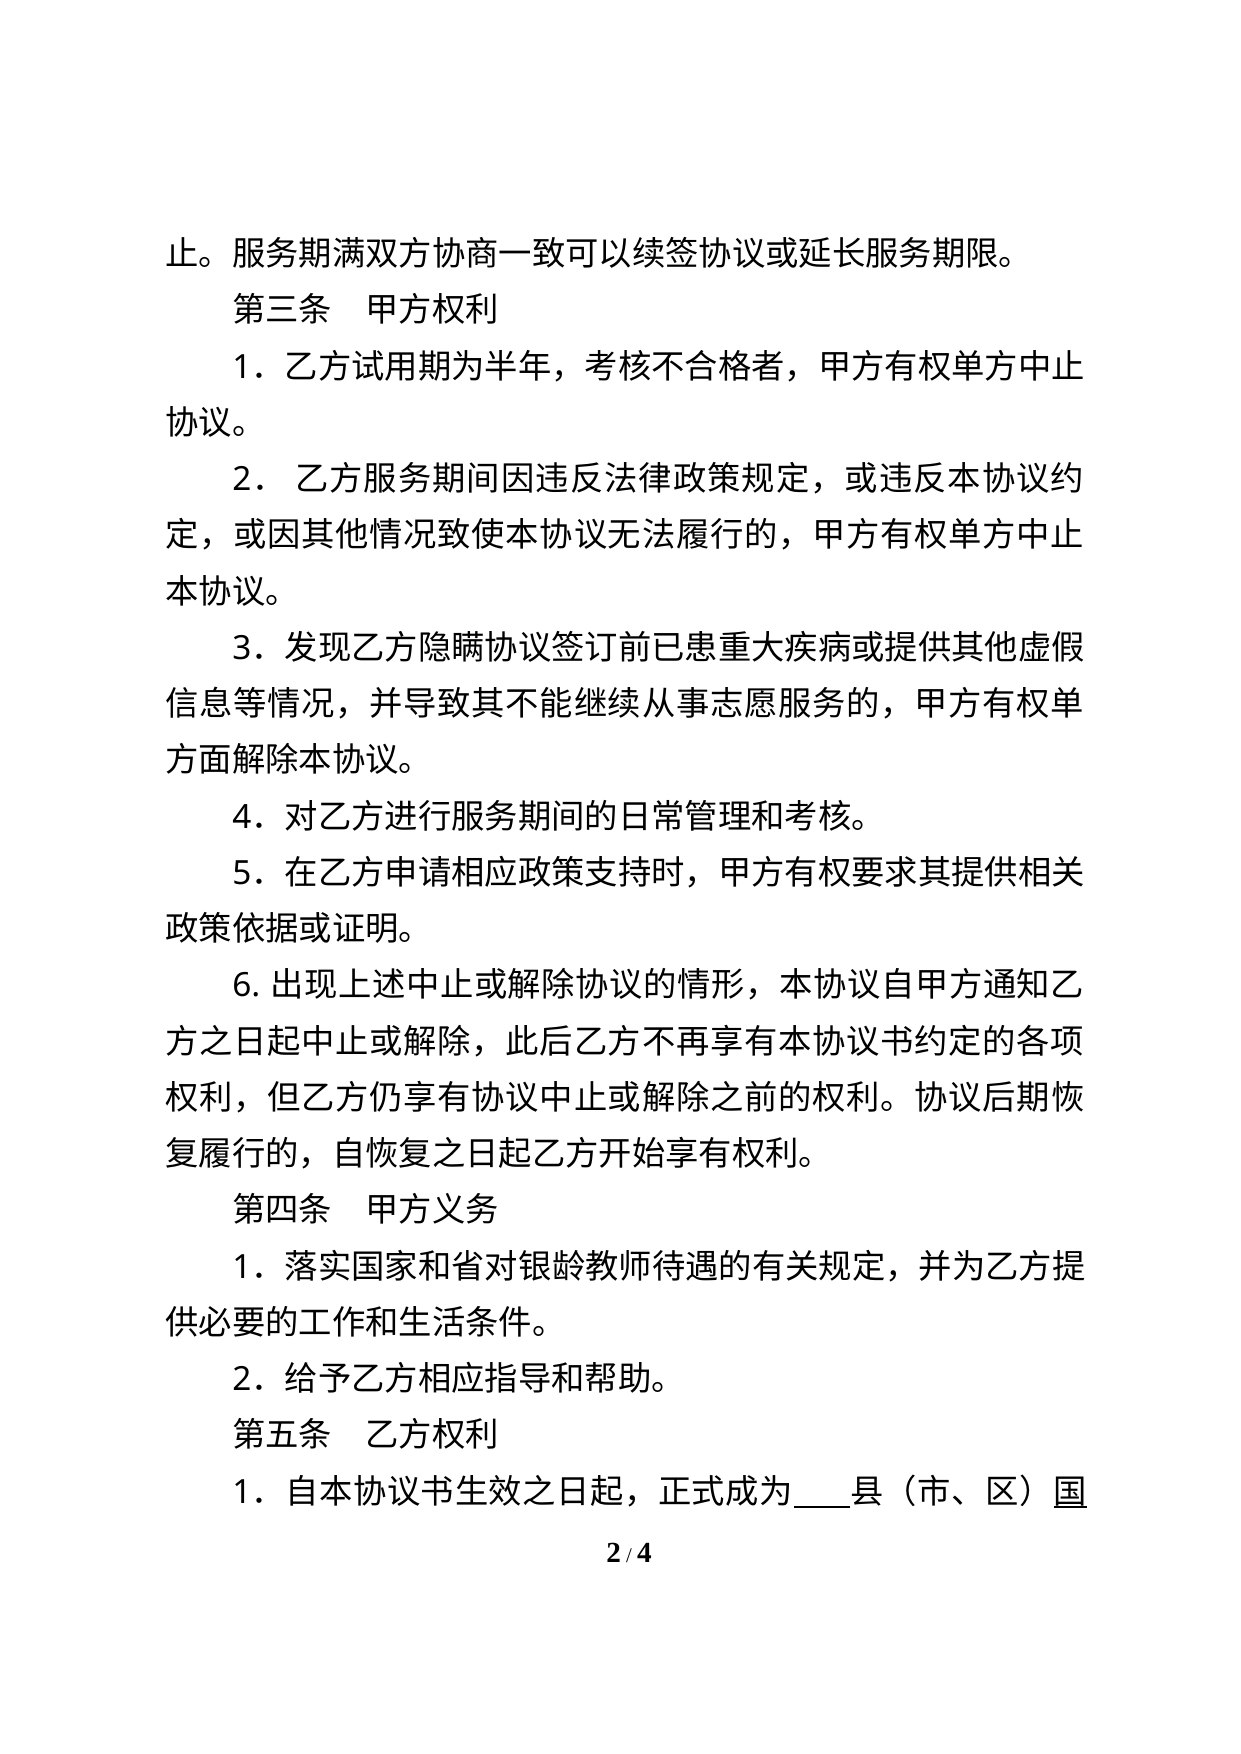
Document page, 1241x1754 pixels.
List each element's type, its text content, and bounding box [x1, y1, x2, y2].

text 5．在乙方申请相应政策支持时，甲方有权要求其提供相关政策依据或证明。 [165, 839, 1087, 952]
text 2．给予乙方相应指导和帮助。 [165, 1346, 1087, 1402]
text 第四条 甲方义务 [165, 1177, 1087, 1233]
text 2． 乙方服务期间因违反法律政策规定，或违反本协议约定，或因其他情况致使本协议无法履行的，甲方有权单方中止本协议。 [165, 446, 1087, 614]
text 6. 出现上述中止或解除协议的情形，本协议自甲方通知乙方之日起中止或解除，此后乙方不再享有本协议书约定的各项权利，但乙方仍享有协议中止或解除之前的权利。协议后期恢复履行的，自恢复之日起乙方开始享有权利。 [165, 952, 1087, 1177]
text 3．发现乙方隐瞒协议签订前已患重大疾病或提供其他虚假信息等情况，并导致其不能继续从事志愿服务的，甲方有权单方面解除本协议。 [165, 614, 1087, 783]
text 1．落实国家和省对银龄教师待遇的有关规定，并为乙方提供必要的工作和生活条件。 [165, 1233, 1087, 1346]
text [165, 1458, 1087, 1514]
text 4．对乙方进行服务期间的日常管理和考核。 [165, 783, 1087, 839]
text 第三条 甲方权利 [165, 277, 1087, 333]
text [165, 218, 1087, 277]
text 1．乙方试用期为半年，考核不合格者，甲方有权单方中止协议。 [165, 333, 1087, 446]
text 第五条 乙方权利 [165, 1402, 1087, 1458]
